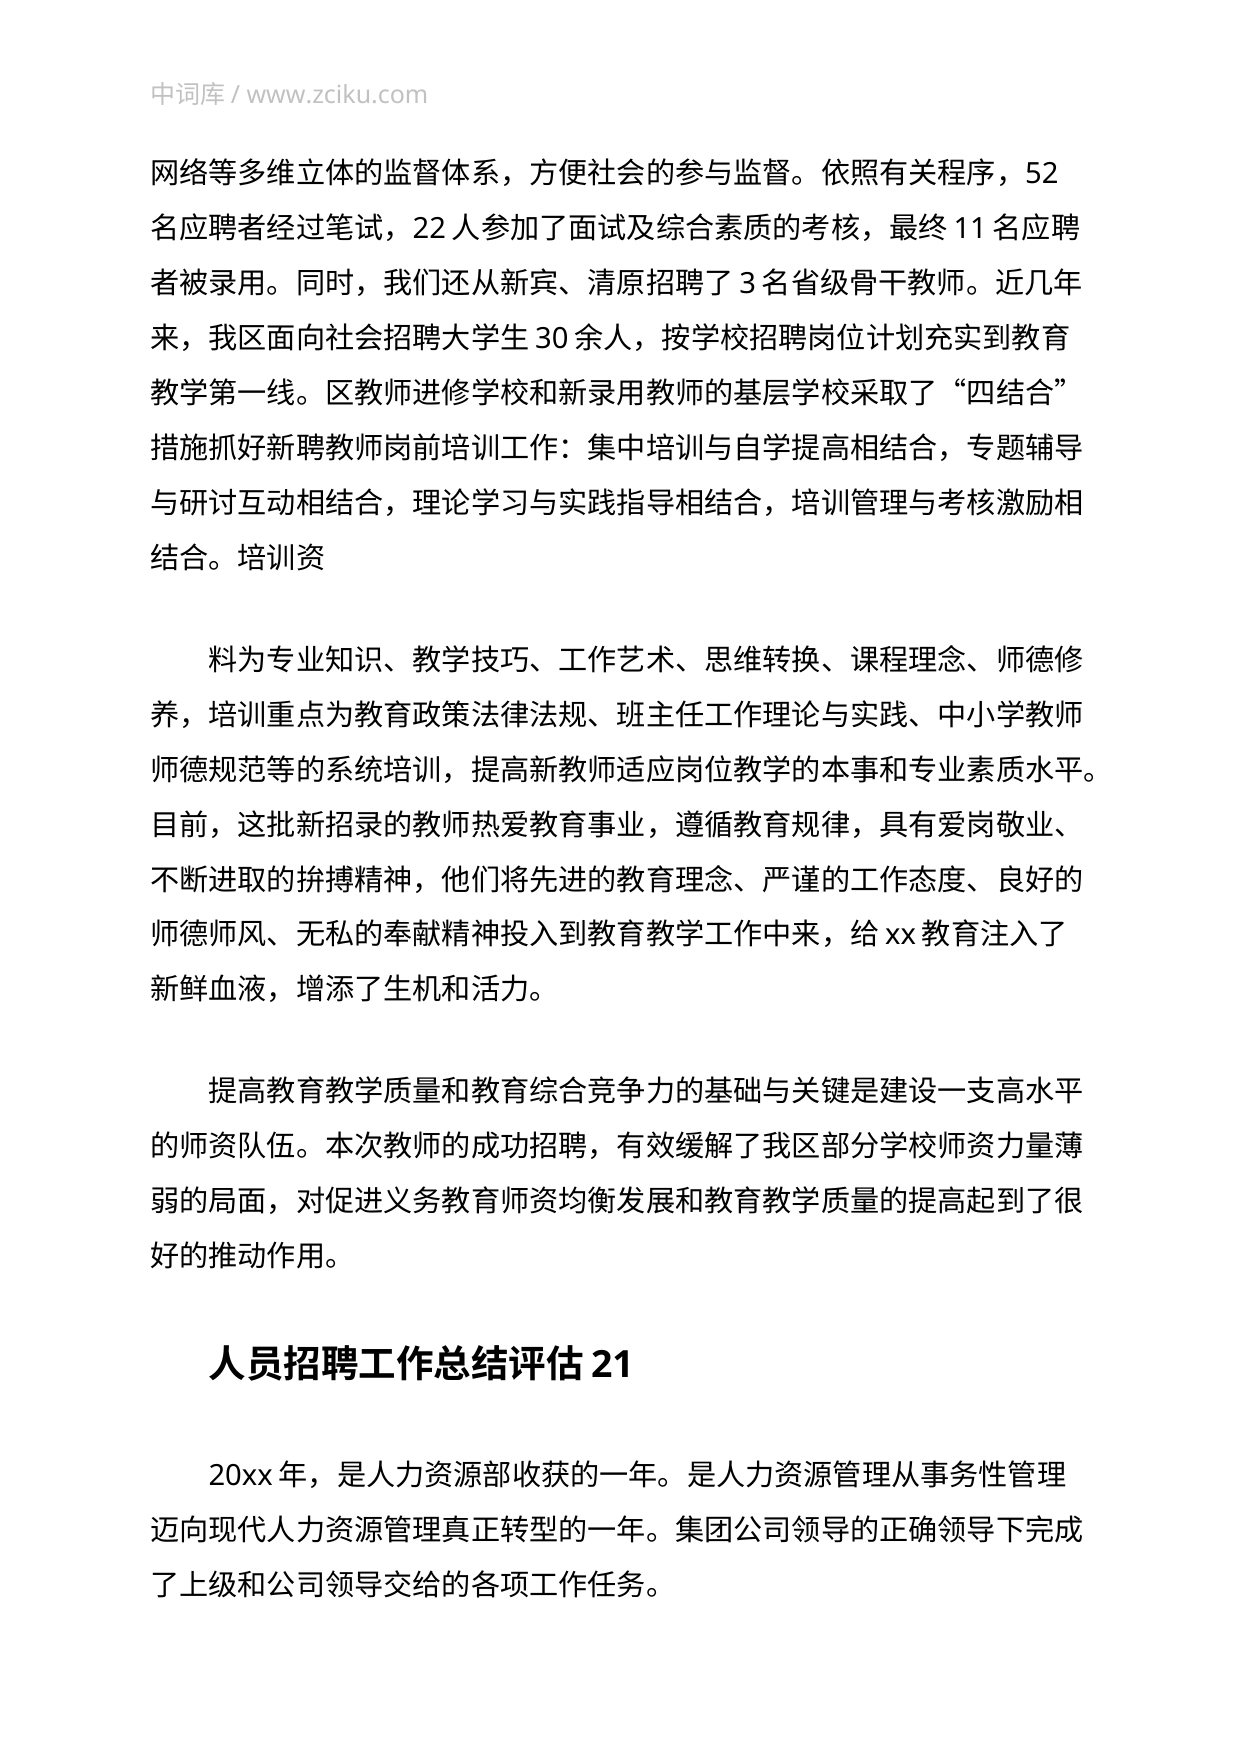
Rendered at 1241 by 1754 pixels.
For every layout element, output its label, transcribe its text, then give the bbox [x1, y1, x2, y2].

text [150, 150, 1090, 577]
text 料为专业知识、教学技巧、工作艺术、思维转换、课程理念、师德修养，培训重点为教育政策法律法规、班主任工作理论与实践、中小学教师师德规范等的系统培训，提高新教师适应岗位教学的本事和专业素质水平。目前，这批新招录的教师热爱教育事业，遵循教育规律，具有爱岗敬业、不断进取的拚搏精神，他们将先进的教育理念、严谨的工作态度、良好的师德师风、无私的奉献精神投入到教育教学工作中来，给xx教育注入了新鲜血液，增添了生机和活力。 [150, 636, 1090, 1008]
text 提高教育教学质量和教育综合竞争力的基础与关键是建设一支高水平的师资队伍。本次教师的成功招聘，有效缓解了我区部分学校师资力量薄弱的局面，对促进义务教育师资均衡发展和教育教学质量的提高起到了很好的推动作用。 [150, 1068, 1090, 1275]
text 20xx年，是人力资源部收获的一年。是人力资源管理从事务性管理迈向现代人力资源管理真正转型的一年。集团公司领导的正确领导下完成了上级和公司领导交给的各项工作任务。 [150, 1452, 1090, 1604]
text 人员招聘工作总结评估21 [150, 1334, 1090, 1389]
